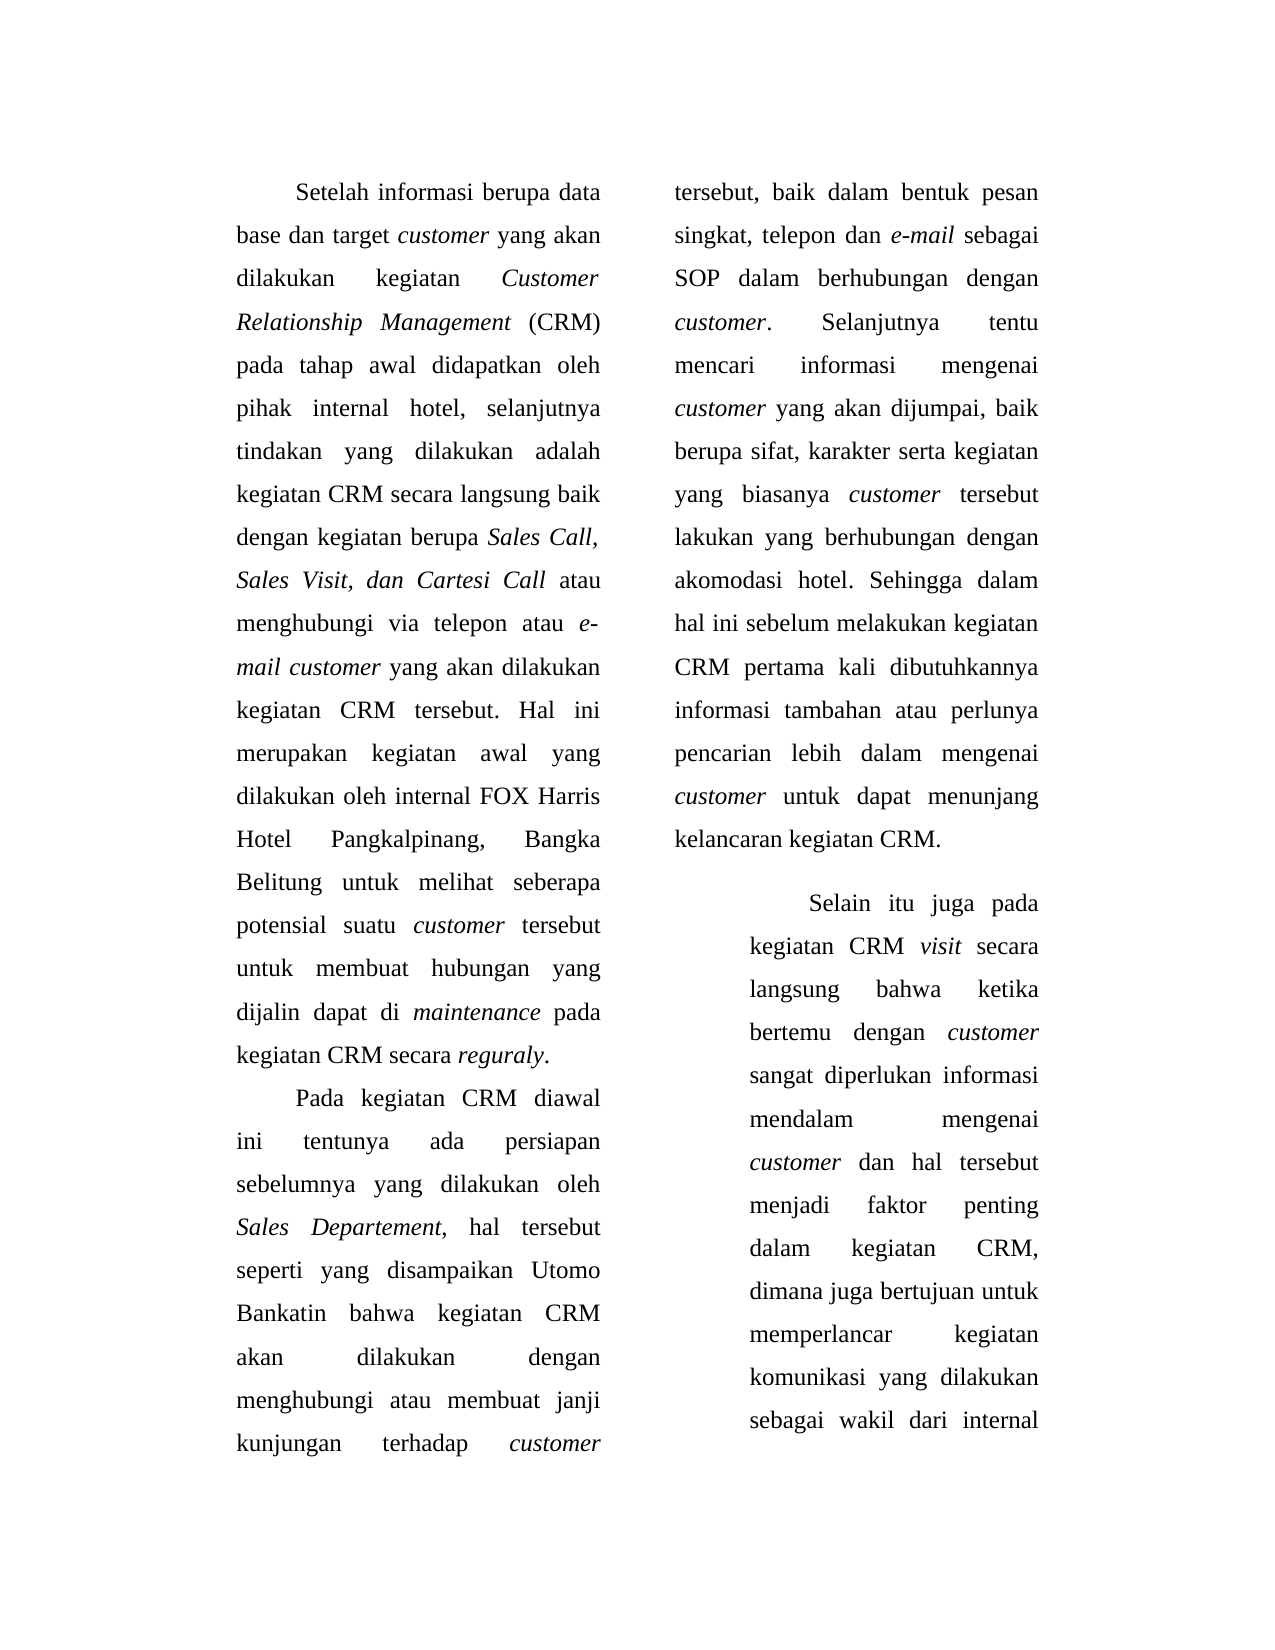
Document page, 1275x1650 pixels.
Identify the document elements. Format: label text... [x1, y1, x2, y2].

list Pada kegiatan CRM diawal ini tentunya ada persiapan sebelumnya yang dilakukan oleh Sales Departement, hal tersebut seperti yang disampaikan Utomo Bankatin bahwa kegiatan CRM akan dilakukan dengan menghubungi atau membuat janji kunjungan terhadap customer tersebut, baik dalam bentuk pesan singkat, telepon dan e-mail sebagai SOP dalam berhubungan dengan customer. Selanjutnya tentu mencari informasi mengenai customer yang akan dijumpai, baik berupa sifat, karakter serta kegiatan yang biasanya customer tersebut lakukan yang berhubungan dengan akomodasi hotel. Sehingga dalam hal ini sebelum melakukan kegiatan CRM pertama kali dibutuhkannya informasi tambahan atau perlunya pencarian lebih dalam mengenai customer untuk dapat menunjang kelancaran kegiatan CRM. [236, 1083, 601, 1457]
list Setelah informasi berupa data base dan target customer yang akan dilakukan kegiatan Customer Relationship Management (CRM) pada tahap awal didapatkan oleh pihak internal hotel, selanjutnya tindakan yang dilakukan adalah kegiatan CRM secara langsung baik dengan kegiatan berupa Sales Call, Sales Visit, dan Cartesi Call atau menghubungi via telepon atau e-mail customer yang akan dilakukan kegiatan CRM tersebut. Hal ini merupakan kegiatan awal yang dilakukan oleh internal FOX Harris Hotel Pangkalpinang, Bangka Belitung untuk melihat seberapa potensial suatu customer tersebut untuk membuat hubungan yang dijalin dapat di maintenance pada kegiatan CRM secara reguraly. [236, 177, 601, 1068]
list Pada kegiatan CRM diawal ini tentunya ada persiapan sebelumnya yang dilakukan oleh Sales Departement, hal tersebut seperti yang disampaikan Utomo Bankatin bahwa kegiatan CRM akan dilakukan dengan menghubungi atau membuat janji kunjungan terhadap customer tersebut, baik dalam bentuk pesan singkat, telepon dan e-mail sebagai SOP dalam berhubungan dengan customer. Selanjutnya tentu mencari informasi mengenai customer yang akan dijumpai, baik berupa sifat, karakter serta kegiatan yang biasanya customer tersebut lakukan yang berhubungan dengan akomodasi hotel. Sehingga dalam hal ini sebelum melakukan kegiatan CRM pertama kali dibutuhkannya informasi tambahan atau perlunya pencarian lebih dalam mengenai customer untuk dapat menunjang kelancaran kegiatan CRM. [674, 177, 1039, 853]
